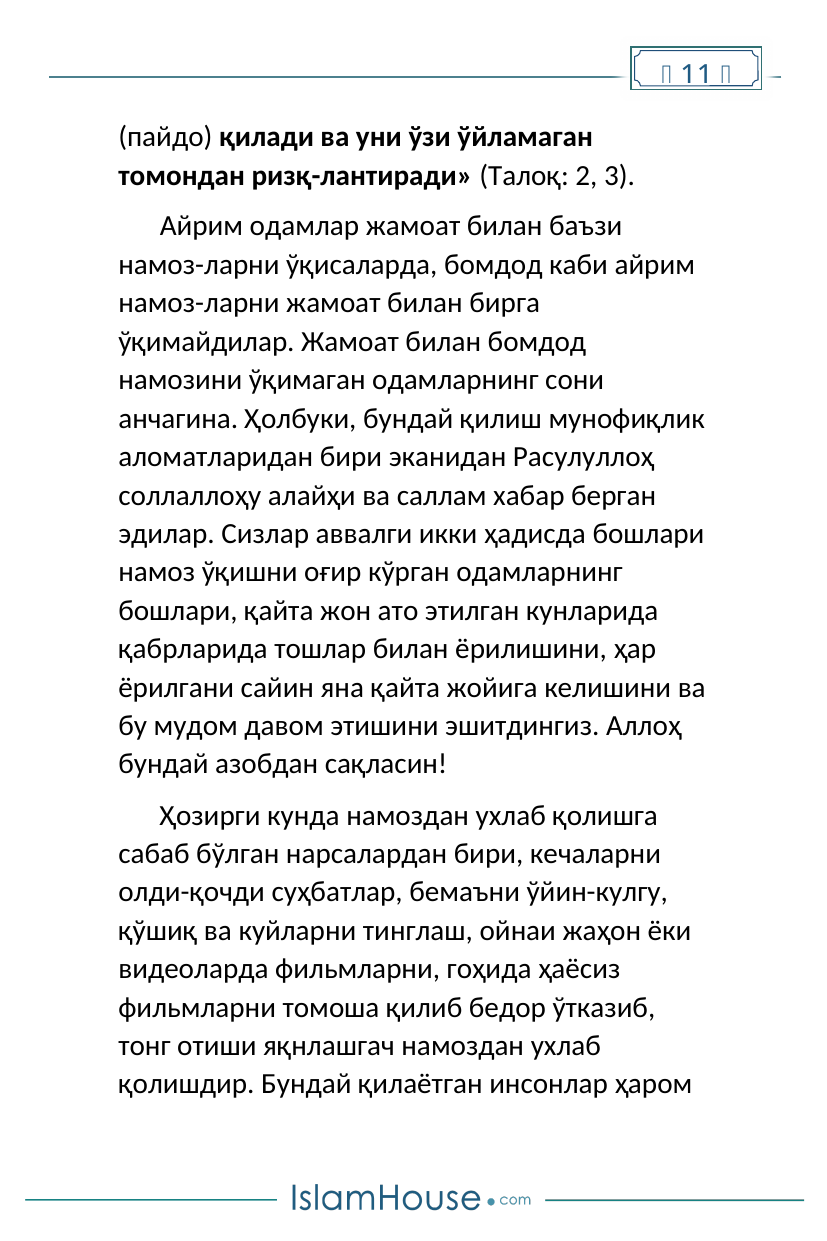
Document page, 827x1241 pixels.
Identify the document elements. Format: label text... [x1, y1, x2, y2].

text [118, 797, 709, 1101]
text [118, 118, 709, 192]
text Айрим одамлар жамоат билан баъзи намоз-ларни ўқисаларда, бомдод каби айрим намоз-ларни жамоат билан бирга ўқимайдилар. Жамоат билан бомдод намозини ўқимаган одамларнинг сони анчагина. Ҳолбуки, бундай қилиш мунофиқлик аломатларидан бири эканидан Расулуллоҳ соллаллоҳу алайҳи ва саллам хабар берган эдилар. Сизлар аввалги икки ҳадисда бошлари намоз ўқишни оғир кўрган одамларнинг бошлари, қайта жон ато этилган кунларида қабрларида тошлар билан ёрилишини, ҳар ёрилгани сайин яна қайта жойига келишини ва бу мудом давом этишини эшитдингиз. Аллоҳ бундай азобдан сақласин! [118, 207, 709, 781]
picture [18, 1179, 277, 1216]
picture [284, 1179, 805, 1217]
